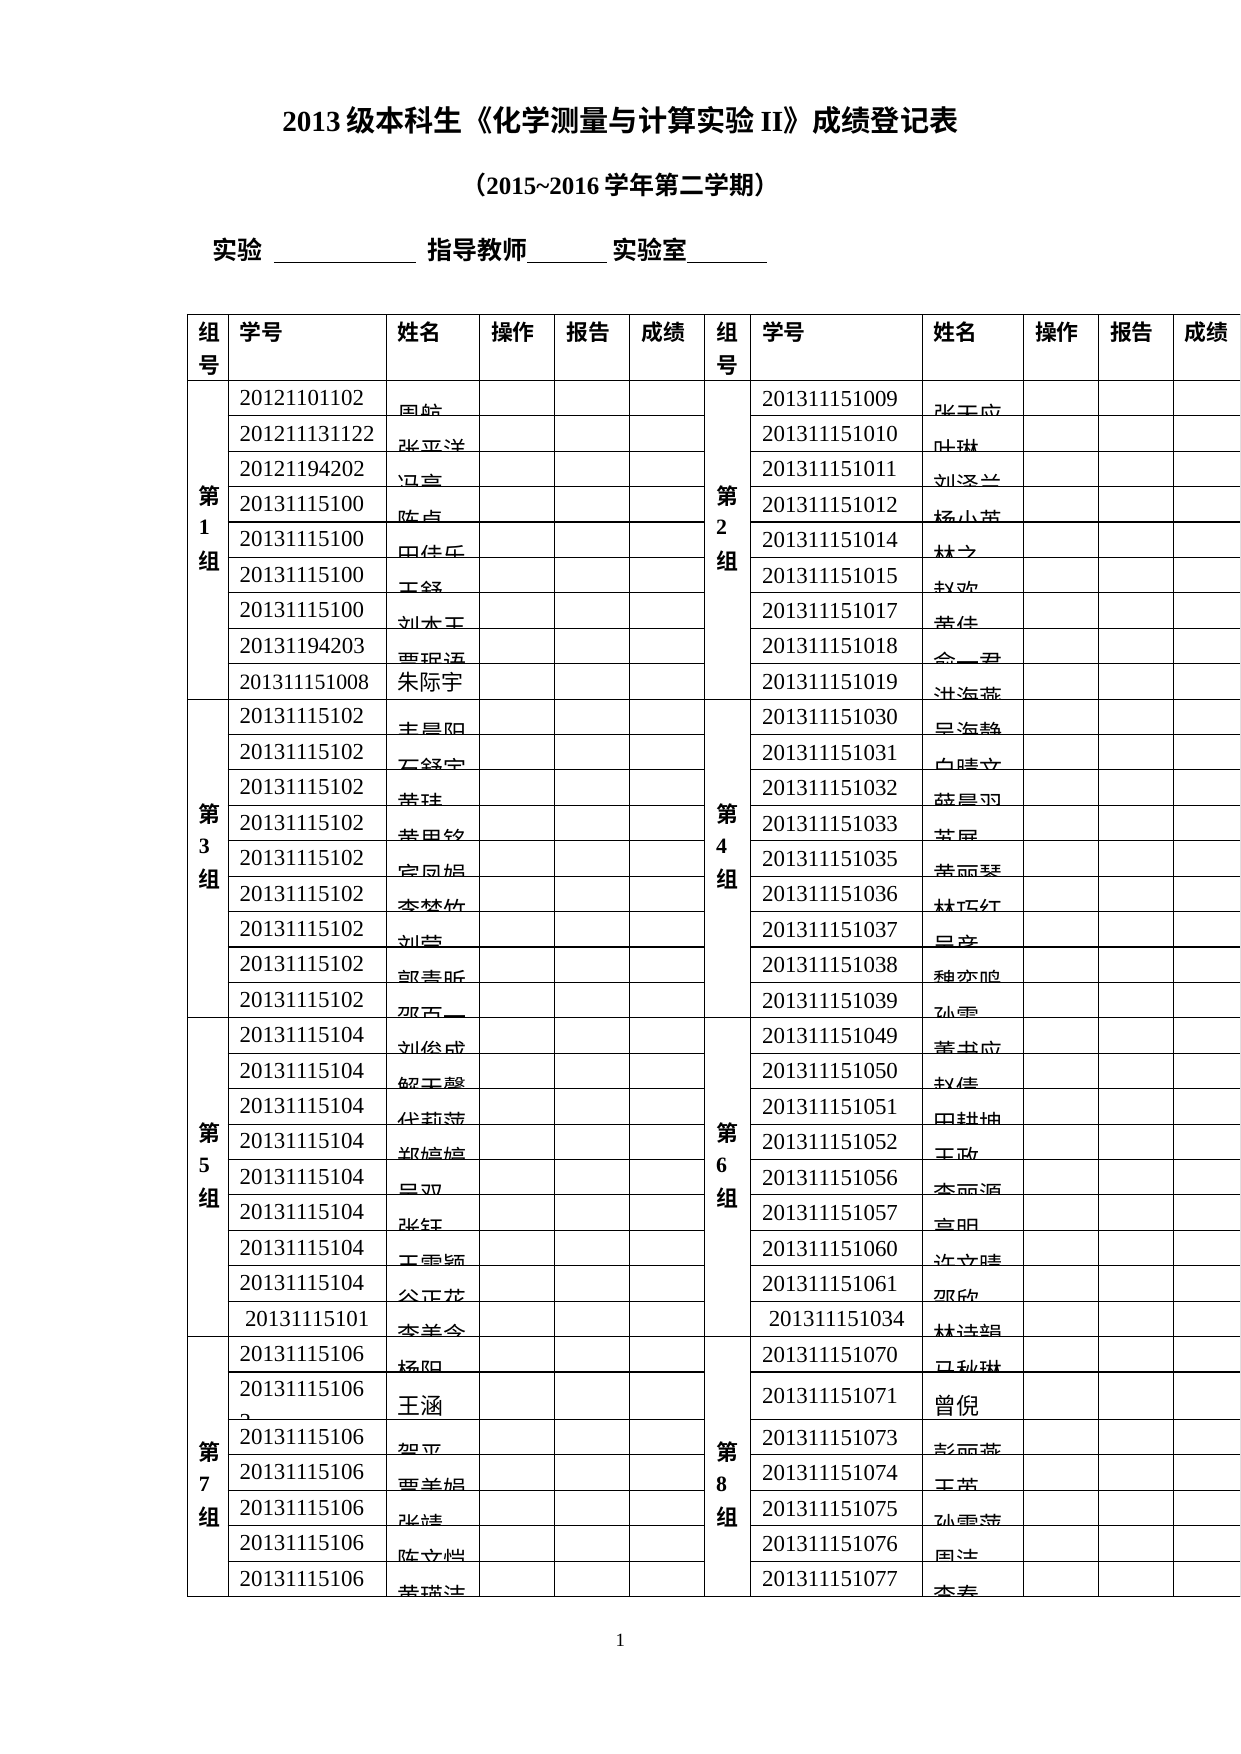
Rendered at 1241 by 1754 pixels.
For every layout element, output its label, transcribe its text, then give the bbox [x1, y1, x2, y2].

table_cell 马秋琳 [923, 1337, 1023, 1371]
table_cell [1174, 912, 1240, 946]
table_cell [1024, 770, 1098, 805]
table_cell [630, 381, 704, 415]
table_cell [1024, 948, 1098, 982]
table_cell [1024, 735, 1098, 769]
table_cell 201311151003 [229, 523, 386, 557]
table_cell 201311151040 [229, 1018, 386, 1053]
table_cell [555, 948, 629, 982]
table_cell [630, 1018, 704, 1053]
table_cell [1024, 1562, 1098, 1596]
table_cell [555, 1231, 629, 1265]
table_header 报告 [1099, 315, 1173, 380]
table_header 组号 [705, 315, 750, 380]
table_cell 201311151067 [229, 1526, 386, 1561]
table_cell [1024, 841, 1098, 876]
table_cell [480, 1420, 554, 1454]
table_cell 201311151045 [229, 1160, 386, 1194]
table_cell [480, 948, 554, 982]
table_cell 周洁 [923, 1526, 1023, 1561]
table_cell 201311151017 [751, 593, 922, 628]
table_cell [480, 1054, 554, 1088]
table_cell 吴海静 [923, 700, 1023, 734]
table_cell 黄佳 [923, 593, 1023, 628]
table_cell [555, 558, 629, 592]
text （2015~2016学年第二学期） [187, 151, 1053, 216]
table_cell [1174, 735, 1240, 769]
table_cell [1024, 1337, 1098, 1371]
table_cell 贾美娟 [387, 1455, 479, 1490]
table_cell [1024, 877, 1098, 911]
table_cell [1099, 487, 1173, 521]
table_cell [630, 664, 704, 698]
table_cell 201311151071 [751, 1373, 922, 1419]
table_header 报告 [555, 315, 629, 380]
table_cell 201311151060 [751, 1231, 922, 1265]
table_cell [1024, 381, 1098, 415]
table_cell 201311151033 [751, 806, 922, 840]
table_cell [1024, 487, 1098, 521]
table_cell [630, 1231, 704, 1265]
table_cell 吴双 [387, 1160, 479, 1194]
table_cell 王芮 [923, 1455, 1023, 1490]
table_cell 林巧红 [923, 877, 1023, 911]
table_cell 林诗韻 [923, 1302, 1023, 1336]
text 2013级本科生《化学测量与计算实验II》成绩登记表 [187, 86, 1053, 151]
table_cell [555, 1125, 629, 1159]
table_cell [480, 1526, 554, 1561]
table_cell [1174, 770, 1240, 805]
table_cell [480, 1018, 554, 1053]
table_cell 201311151009 [751, 381, 922, 415]
table_cell [1024, 593, 1098, 628]
table_cell 201311151052 [751, 1125, 922, 1159]
table_cell 王雪颖 [387, 1231, 479, 1265]
table_cell 201311151042 [229, 1054, 386, 1088]
table_cell [555, 452, 629, 486]
table_cell 韦晨阳 [387, 700, 479, 734]
table_cell 谷正花 [387, 1266, 479, 1301]
table_cell [630, 700, 704, 734]
table_cell 201311151065 [229, 1455, 386, 1490]
table_cell [555, 1562, 629, 1596]
table_cell 陈卓 [387, 487, 479, 521]
table_cell 201311151074 [751, 1455, 922, 1490]
table_cell 201311151019 [751, 664, 922, 698]
table_cell [555, 381, 629, 415]
table_cell 201311151034 [751, 1302, 922, 1336]
table_cell [555, 416, 629, 451]
table_cell 201311151015 [751, 558, 922, 592]
table_cell [1024, 452, 1098, 486]
table_cell [480, 1125, 554, 1159]
table_header 学号 [751, 315, 922, 380]
table_cell [1174, 381, 1240, 415]
table_cell 杨小英 [923, 487, 1023, 521]
table_cell [630, 629, 704, 663]
table_cell 刘本玉 [387, 593, 479, 628]
table_cell [1174, 948, 1240, 982]
table_cell [1099, 1160, 1173, 1194]
table_cell [1099, 877, 1173, 911]
table_cell 201311151010 [751, 416, 922, 451]
table_cell [480, 558, 554, 592]
table_cell [480, 487, 554, 521]
table_cell 邵百一 [387, 983, 479, 1017]
table_header 学号 [229, 315, 386, 380]
table_cell [1174, 1160, 1240, 1194]
table_cell [1024, 523, 1098, 557]
table_cell [630, 983, 704, 1017]
table_cell 201311151030 [751, 700, 922, 734]
table_cell 第1组 [188, 381, 228, 698]
table_header 操作 [1024, 315, 1098, 380]
table_cell [1174, 629, 1240, 663]
table_cell [1024, 1266, 1098, 1301]
table_cell [1174, 1455, 1240, 1490]
table_cell [1099, 700, 1173, 734]
table_cell [555, 1195, 629, 1230]
table_cell [630, 416, 704, 451]
table_cell 201311151077 [751, 1562, 922, 1596]
table_cell 张天应 [923, 381, 1023, 415]
table_cell [1024, 1089, 1098, 1123]
table_cell [480, 1266, 554, 1301]
table_cell 201311151056 [751, 1160, 922, 1194]
table_cell 201311151038 [751, 948, 922, 982]
table_cell [1099, 629, 1173, 663]
table_cell [480, 841, 554, 876]
table_header 操作 [480, 315, 554, 380]
table_cell [1174, 1125, 1240, 1159]
table_cell [630, 806, 704, 840]
table_cell [630, 1125, 704, 1159]
table_cell [1174, 841, 1240, 876]
table_header 组号 [188, 315, 228, 380]
table_cell [1024, 983, 1098, 1017]
table_cell [555, 983, 629, 1017]
table_cell [1024, 1125, 1098, 1159]
table_cell 201311151021 [229, 735, 386, 769]
table_cell [630, 841, 704, 876]
table_cell 郑婷婷 [387, 1125, 479, 1159]
table_cell [555, 877, 629, 911]
table_cell [1024, 1526, 1098, 1561]
table_cell [1099, 912, 1173, 946]
table_cell [480, 912, 554, 946]
table_cell 201311151073 [751, 1420, 922, 1454]
table_cell 周航 [387, 381, 479, 415]
table_cell 宾凤娟 [387, 841, 479, 876]
table_cell 王涵 [387, 1373, 479, 1419]
table_cell 201311151016 [229, 1302, 386, 1336]
table_cell [1174, 452, 1240, 486]
table_cell 201311151037 [751, 912, 922, 946]
table_cell [480, 452, 554, 486]
table_cell [1099, 664, 1173, 698]
table_cell 201311942032 [229, 629, 386, 663]
table_cell 第4组 [705, 700, 750, 1017]
table_cell [555, 912, 629, 946]
table_cell [630, 948, 704, 982]
table_cell [630, 1054, 704, 1088]
table_cell 贾珉语 [387, 629, 479, 663]
table_cell [480, 629, 554, 663]
table_cell 201211011028 [229, 381, 386, 415]
table_cell 黄思铭 [387, 806, 479, 840]
table_cell [480, 416, 554, 451]
table_cell [1099, 983, 1173, 1017]
table_cell 许文晴 [923, 1231, 1023, 1265]
table_cell 201311151039 [751, 983, 922, 1017]
table_cell [1174, 487, 1240, 521]
table_cell [1099, 1373, 1173, 1419]
table_cell 田佳乐 [387, 523, 479, 557]
table_cell [480, 770, 554, 805]
table_cell 201311151031 [751, 735, 922, 769]
table_cell [1099, 1054, 1173, 1088]
table_header 成绩 [630, 315, 704, 380]
table_cell [1174, 416, 1240, 451]
table_cell [555, 1526, 629, 1561]
table_cell [1099, 416, 1173, 451]
table_cell [630, 1373, 704, 1419]
table_cell 叶琳 [923, 416, 1023, 451]
table_cell 201311151063 [229, 1373, 386, 1419]
table_cell 201311151036 [751, 877, 922, 911]
table_cell 贺平 [387, 1420, 479, 1454]
table_cell [1174, 1337, 1240, 1371]
table_cell [480, 700, 554, 734]
table_cell [1174, 664, 1240, 698]
table_cell [1099, 806, 1173, 840]
table_cell [1174, 1302, 1240, 1336]
table_cell 201311151062 [229, 1337, 386, 1371]
table_cell 孙雯 [923, 983, 1023, 1017]
table_cell 高明 [923, 1195, 1023, 1230]
table_cell [1099, 1337, 1173, 1371]
table_cell [1099, 381, 1173, 415]
table_cell 201311151076 [751, 1526, 922, 1561]
table_cell 201311151048 [229, 1266, 386, 1301]
table_cell 201311151043 [229, 1089, 386, 1123]
table_cell [555, 593, 629, 628]
table_cell [630, 1302, 704, 1336]
table_cell 201311151046 [229, 1195, 386, 1230]
table_cell [1024, 1054, 1098, 1088]
table_cell [480, 1491, 554, 1525]
table_cell 201311151035 [751, 841, 922, 876]
table_cell 201311151025 [229, 877, 386, 911]
table_cell [555, 664, 629, 698]
table_header 姓名 [923, 315, 1023, 380]
table_cell [555, 487, 629, 521]
table_cell [1024, 558, 1098, 592]
table_cell 201311151075 [751, 1491, 922, 1525]
table_cell 201311151028 [229, 983, 386, 1017]
table_cell 201311151012 [751, 487, 922, 521]
table_cell 201311151008 [229, 664, 386, 698]
table_cell [630, 912, 704, 946]
table_cell 201311151002 [229, 487, 386, 521]
table_cell [1024, 1231, 1098, 1265]
table_cell [630, 1562, 704, 1596]
table_cell [1099, 523, 1173, 557]
table_cell [555, 1054, 629, 1088]
table_cell [1174, 558, 1240, 592]
table_cell 201311151068 [229, 1562, 386, 1596]
table_cell [630, 735, 704, 769]
table_cell [1099, 1231, 1173, 1265]
table_cell 石舒宇 [387, 735, 479, 769]
table_cell [1174, 1089, 1240, 1123]
table_cell 第5组 [188, 1018, 228, 1336]
table_cell 201311151014 [751, 523, 922, 557]
table_cell [630, 1337, 704, 1371]
table_cell [480, 381, 554, 415]
table_cell [630, 1195, 704, 1230]
table_cell 201311151066 [229, 1491, 386, 1525]
table_cell [555, 700, 629, 734]
table_cell 张平洋 [387, 416, 479, 451]
table_cell 张靖 [387, 1491, 479, 1525]
table_cell [1099, 1302, 1173, 1336]
table_cell [1099, 1018, 1173, 1053]
table_cell [1024, 416, 1098, 451]
table_cell [1174, 1266, 1240, 1301]
table_cell [1099, 770, 1173, 805]
table_cell [630, 1266, 704, 1301]
table_cell 代莉萍 [387, 1089, 479, 1123]
table_cell [480, 1231, 554, 1265]
table_cell 刘莹 [387, 912, 479, 946]
table_cell 201311151024 [229, 841, 386, 876]
table_cell [555, 1302, 629, 1336]
table_cell 曾倪 [923, 1373, 1023, 1419]
table_cell [630, 877, 704, 911]
table_cell 魏奕鸣 [923, 948, 1023, 982]
table_cell [480, 1195, 554, 1230]
table_cell [1024, 1491, 1098, 1525]
table_cell 洪海燕 [923, 664, 1023, 698]
table_cell 薛晨羽 [923, 770, 1023, 805]
table_cell 田耕坤 [923, 1089, 1023, 1123]
table_cell 白晴文 [923, 735, 1023, 769]
table_cell [1024, 1160, 1098, 1194]
table_cell [630, 1526, 704, 1561]
table_cell 朱际宇 [387, 664, 479, 698]
table_cell [630, 523, 704, 557]
table_cell 王政 [923, 1125, 1023, 1159]
table_cell [555, 1455, 629, 1490]
table_cell 李梦竹 [387, 877, 479, 911]
table_cell 201311151049 [751, 1018, 922, 1053]
table_cell [480, 983, 554, 1017]
table_cell [555, 1420, 629, 1454]
table_cell [630, 1420, 704, 1454]
table_cell 第8组 [705, 1337, 750, 1596]
table_cell 董书应 [923, 1018, 1023, 1053]
table_cell [555, 841, 629, 876]
table_cell [1099, 841, 1173, 876]
table_cell 201311151057 [751, 1195, 922, 1230]
table_cell [630, 1455, 704, 1490]
table_cell [630, 1160, 704, 1194]
table_cell 201311151032 [751, 770, 922, 805]
table_cell [480, 1089, 554, 1123]
table_cell 201211942026 [229, 452, 386, 486]
table_cell [1099, 1455, 1173, 1490]
table_cell [1099, 1562, 1173, 1596]
table_cell 201311151050 [751, 1054, 922, 1088]
table_cell [1174, 1420, 1240, 1454]
table_cell [1099, 452, 1173, 486]
table_cell 201311151064 [229, 1420, 386, 1454]
table_cell [1174, 1231, 1240, 1265]
table_cell [1099, 735, 1173, 769]
table_cell [1099, 1195, 1173, 1230]
table_cell [480, 735, 554, 769]
table_cell [630, 558, 704, 592]
table_cell [630, 770, 704, 805]
table_cell [1099, 1125, 1173, 1159]
table_cell [480, 664, 554, 698]
table_cell [1174, 1018, 1240, 1053]
table_cell 彭丽燕 [923, 1420, 1023, 1454]
table_cell 201311151051 [751, 1089, 922, 1123]
table_cell 201311151006 [229, 593, 386, 628]
table_cell 邵欣 [923, 1266, 1023, 1301]
table_cell [1099, 1089, 1173, 1123]
table_cell [555, 629, 629, 663]
table_cell 201311151047 [229, 1231, 386, 1265]
table_cell [1174, 1526, 1240, 1561]
table_cell [555, 1160, 629, 1194]
table_cell 李美含 [387, 1302, 479, 1336]
table_cell [630, 452, 704, 486]
table_cell [1174, 983, 1240, 1017]
table_cell 郭青昕 [387, 948, 479, 982]
table_cell [480, 1160, 554, 1194]
table_cell 刘泽兰 [923, 452, 1023, 486]
table_cell 第6组 [705, 1018, 750, 1336]
table_cell [480, 1337, 554, 1371]
table_cell [555, 1089, 629, 1123]
table_cell [630, 593, 704, 628]
table_cell 第2组 [705, 381, 750, 698]
table_cell [555, 1018, 629, 1053]
table_cell [1024, 664, 1098, 698]
table_header 姓名 [387, 315, 479, 380]
table_cell [1024, 912, 1098, 946]
table_cell 黄瑛洁 [387, 1562, 479, 1596]
table_cell 201311151022 [229, 770, 386, 805]
table_cell [1024, 1420, 1098, 1454]
table_cell [480, 1455, 554, 1490]
table_cell [555, 735, 629, 769]
table_cell [480, 593, 554, 628]
table_cell [1024, 1018, 1098, 1053]
table_cell [1024, 1373, 1098, 1419]
table_cell [555, 806, 629, 840]
table_cell 201311151023 [229, 806, 386, 840]
table_cell [1099, 1526, 1173, 1561]
table_cell [1099, 593, 1173, 628]
table_cell 杨阳 [387, 1337, 479, 1371]
table_header 成绩 [1174, 315, 1240, 380]
table_cell 黄玮 [387, 770, 479, 805]
table_cell 201211131122 [229, 416, 386, 451]
table_cell [1174, 806, 1240, 840]
table_cell 俞一君 [923, 629, 1023, 663]
table_cell [1024, 1302, 1098, 1336]
table_cell 冯亮 [387, 452, 479, 486]
table_cell 201311151044 [229, 1125, 386, 1159]
table_cell 黄丽琴 [923, 841, 1023, 876]
table_cell [1024, 700, 1098, 734]
table_cell [1024, 806, 1098, 840]
table_cell 李春 [923, 1562, 1023, 1596]
table_cell [1024, 1195, 1098, 1230]
table_cell [630, 1491, 704, 1525]
table_cell [480, 877, 554, 911]
table_cell [1024, 629, 1098, 663]
table_cell 解天馨 [387, 1054, 479, 1088]
table_cell [1174, 1195, 1240, 1230]
table_cell [480, 523, 554, 557]
table_cell 第7组 [188, 1337, 228, 1596]
table_cell [1099, 1266, 1173, 1301]
table_cell [1099, 1491, 1173, 1525]
table_cell 201311151027 [229, 948, 386, 982]
table_cell 第3组 [188, 700, 228, 1017]
table_cell 林之 [923, 523, 1023, 557]
text 实验 指导教师 实验室 [187, 216, 1053, 281]
table_cell 201311151020 [229, 700, 386, 734]
table_cell [555, 523, 629, 557]
table_cell [1174, 700, 1240, 734]
table_cell 王舒 [387, 558, 479, 592]
table_cell [1099, 558, 1173, 592]
table_cell [1174, 1373, 1240, 1419]
table_cell 陈文恺 [387, 1526, 479, 1561]
table_cell [1174, 1562, 1240, 1596]
table_cell [480, 806, 554, 840]
table_cell [480, 1373, 554, 1419]
table_cell 201311151011 [751, 452, 922, 486]
table_cell 201311151061 [751, 1266, 922, 1301]
table_cell 张钰 [387, 1195, 479, 1230]
table_cell [1174, 1491, 1240, 1525]
table_cell 李丽源 [923, 1160, 1023, 1194]
table_cell 201311151070 [751, 1337, 922, 1371]
table_cell 201311151005 [229, 558, 386, 592]
table_cell 201311151018 [751, 629, 922, 663]
table_cell [630, 487, 704, 521]
table_cell 赵欢 [923, 558, 1023, 592]
table_cell 201311151026 [229, 912, 386, 946]
table_cell [1099, 1420, 1173, 1454]
table_cell [555, 770, 629, 805]
table_cell [555, 1266, 629, 1301]
table_cell [480, 1562, 554, 1596]
table_cell [1099, 948, 1173, 982]
table_cell [555, 1337, 629, 1371]
table_cell [555, 1491, 629, 1525]
table_cell 苏展 [923, 806, 1023, 840]
table_cell 刘俊成 [387, 1018, 479, 1053]
table_cell [630, 1089, 704, 1123]
table_cell [555, 1373, 629, 1419]
table_cell 孙雪萍 [923, 1491, 1023, 1525]
table_cell [1174, 593, 1240, 628]
table_cell [1024, 1455, 1098, 1490]
table_cell 赵倩 [923, 1054, 1023, 1088]
table_cell [1174, 877, 1240, 911]
table_cell [480, 1302, 554, 1336]
table_cell [1174, 1054, 1240, 1088]
table_cell 吴彦 [923, 912, 1023, 946]
table_cell [1174, 523, 1240, 557]
